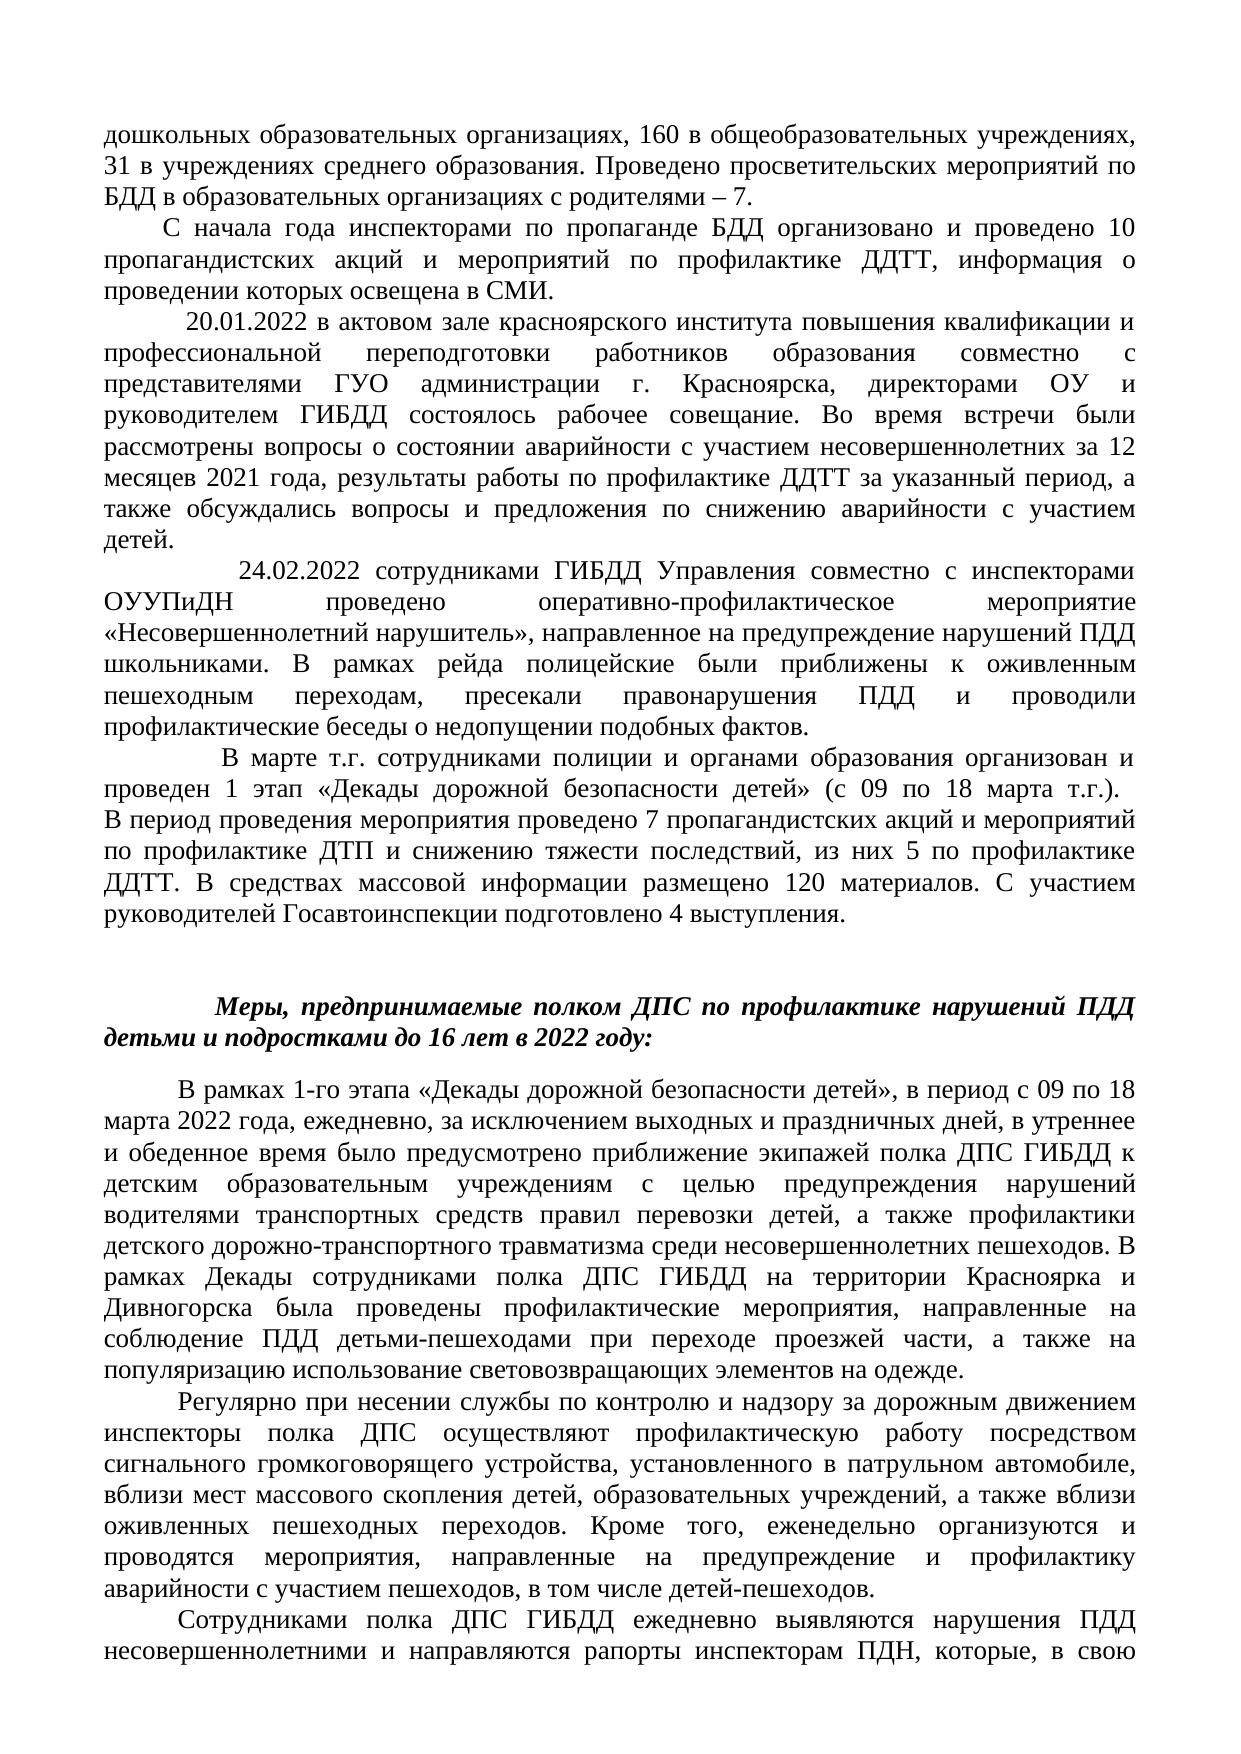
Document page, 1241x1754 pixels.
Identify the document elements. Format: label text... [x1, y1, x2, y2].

text Регулярно при несении службы по контролю и надзору за дорожным движением инспекторы полка ДПС осуществляют профилактическую работу посредством сигнального громкоговорящего устройства, установленного в патрульном автомобиле, вблизи мест массового скопления детей, образовательных учреждений, а также вблизи оживленных пешеходных переходов. Кроме того, еженедельно организуются и проводятся мероприятия, направленные на предупреждение и профилактику аварийности с участием пешеходов, в том числе детей-пешеходов. [103, 1385, 1137, 1603]
text В марте т.г. сотрудниками полиции и органами образования организован и проведен 1 этап «Декады дорожной безопасности детей» (с 09 по 18 марта т.г.). В период проведения мероприятия проведено 7 пропагандистских акций и мероприятий по профилактике ДТП и снижению тяжести последствий, из них 5 по профилактике ДДТТ. В средствах массовой информации размещено 120 материалов. С участием руководителей Госавтоинспекции подготовлено 4 выступления. [103, 741, 1137, 928]
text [103, 118, 1137, 212]
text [103, 1603, 1137, 1665]
text С начала года инспекторами по пропаганде БДД организовано и проведено 10 пропагандистских акций и мероприятий по профилактике ДДТТ, информация о проведении которых освещена в СМИ. [103, 212, 1137, 305]
text Меры, предпринимаемые полком ДПС по профилактике нарушений ПДД детьми и подростками до 16 лет в 2022 году: [103, 990, 1137, 1052]
text В рамках 1-го этапа «Декады дорожной безопасности детей», в период с 09 по 18 марта 2022 года, ежедневно, за исключением выходных и праздничных дней, в утреннее и обеденное время было предусмотрено приближение экипажей полка ДПС ГИБДД к детским образовательным учреждениям с целью предупреждения нарушений водителями транспортных средств правил перевозки детей, а также профилактики детского дорожно-транспортного травматизма среди несовершеннолетних пешеходов. В рамках Декады сотрудниками полка ДПС ГИБДД на территории Красноярка и Дивногорска была проведены профилактические мероприятия, направленные на соблюдение ПДД детьми-пешеходами при переходе проезжей части, а также на популяризацию использование световозвращающих элементов на одежде. [103, 1073, 1137, 1385]
text 24.02.2022 сотрудниками ГИБДД Управления совместно с инспекторами ОУУПиДН проведено оперативно-профилактическое мероприятие «Несовершеннолетний нарушитель», направленное на предупреждение нарушений ПДД школьниками. В рамках рейда полицейские были приближены к оживленным пешеходным переходам, пресекали правонарушения ПДД и проводили профилактические беседы о недопущении подобных фактов. [103, 554, 1137, 741]
text 20.01.2022 в актовом зале красноярского института повышения квалификации и профессиональной переподготовки работников образования совместно с представителями ГУО администрации г. Красноярска, директорами ОУ и руководителем ГИБДД состоялось рабочее совещание. Во время встречи были рассмотрены вопросы о состоянии аварийности с участием несовершеннолетних за 12 месяцев 2021 года, результаты работы по профилактике ДДТТ за указанный период, а также обсуждались вопросы и предложения по снижению аварийности с участием детей. [103, 305, 1137, 554]
